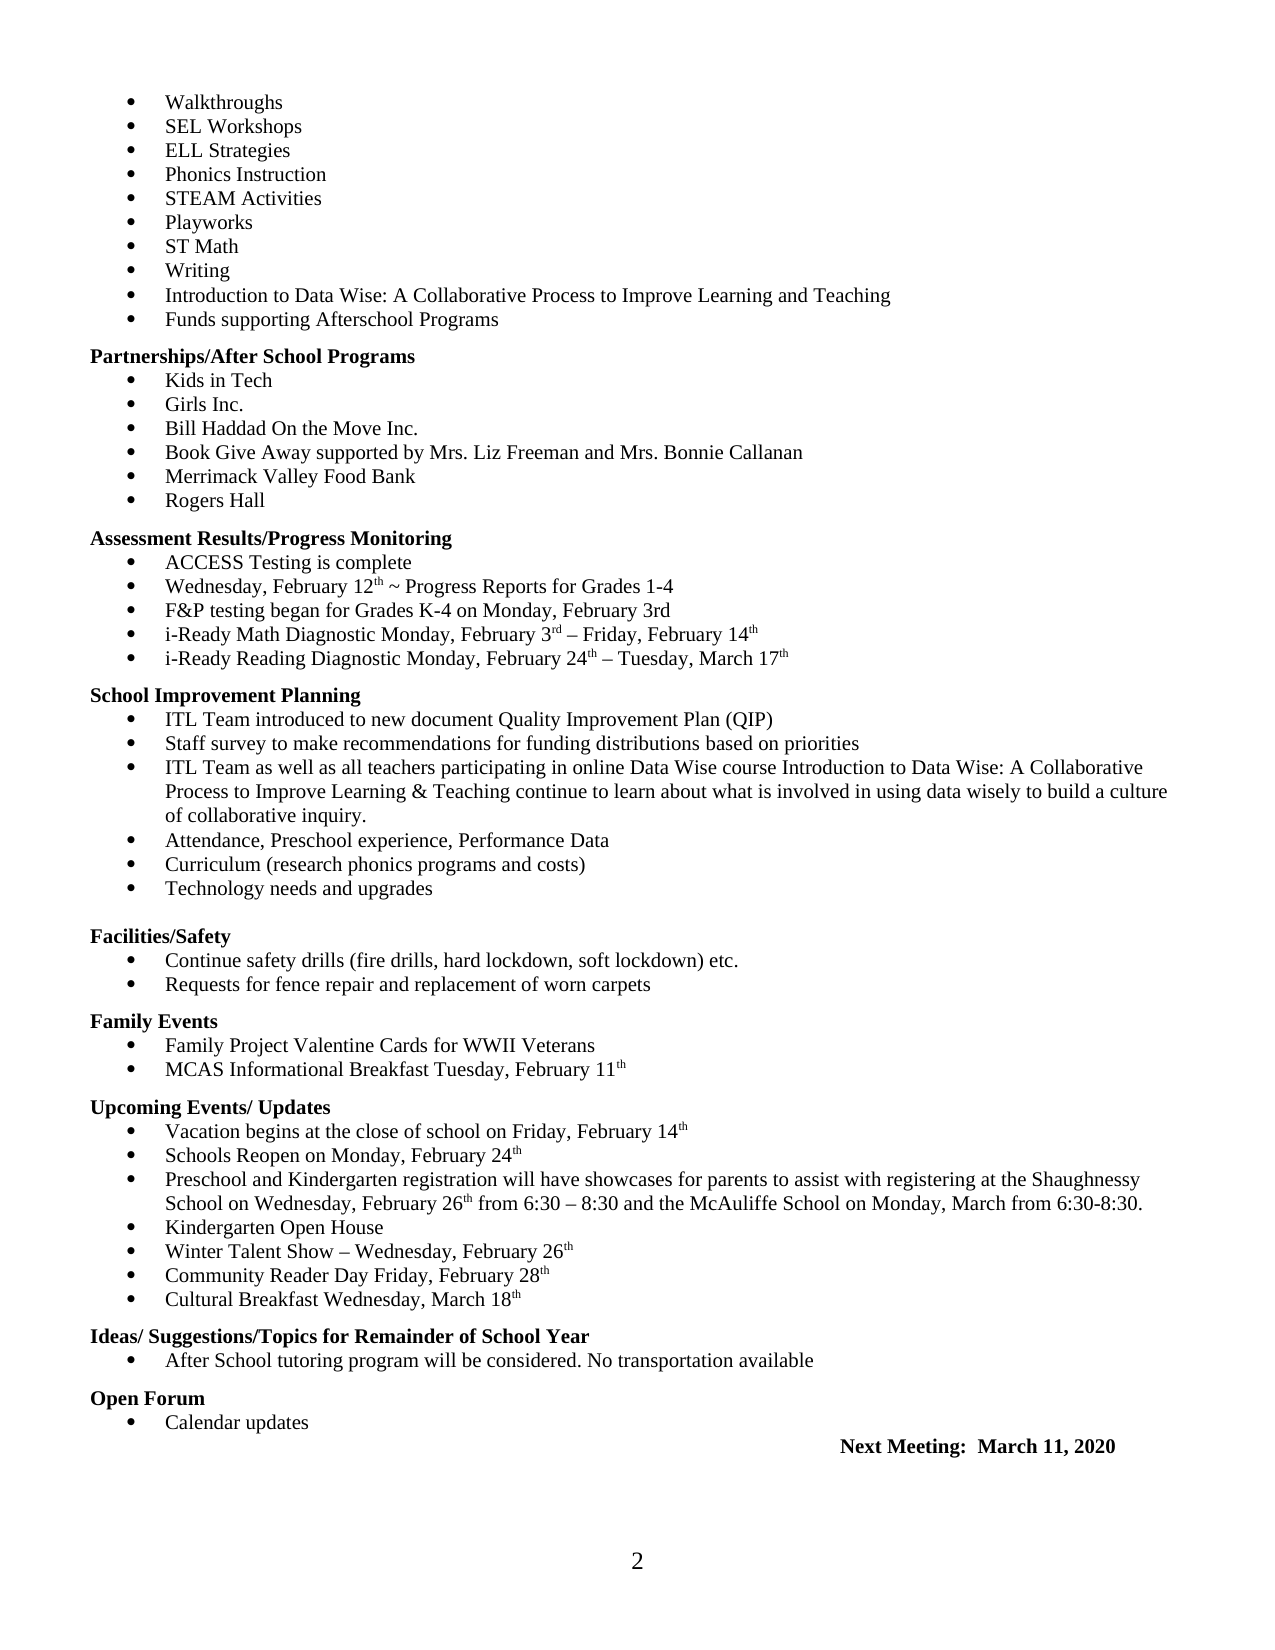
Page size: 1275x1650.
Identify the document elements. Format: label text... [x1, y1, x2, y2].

list MCAS Informational Breakfast Tuesday, February 11th [127, 1057, 1185, 1081]
list Preschool and Kindergarten registration will have showcases for parents to assist with registering at the Shaughnessy School on Wednesday, February 26th from 6:30 – 8:30 and the McAuliffe School on Monday, March from 6:30-8:30. [127, 1167, 1185, 1215]
list Cultural Breakfast Wednesday, March 18th [127, 1287, 1185, 1311]
list ELL Strategies [127, 138, 1185, 162]
list Kids in Tech [127, 368, 1185, 392]
list Walkthroughs [127, 90, 1185, 114]
list ACCESS Testing is complete [127, 549, 1185, 574]
text Assessment Results/Progress Monitoring [90, 526, 1185, 549]
list Vacation begins at the close of school on Friday, February 14th [127, 1119, 1185, 1143]
list After School tutoring program will be considered. No transportation available [127, 1348, 1185, 1372]
list Winter Talent Show – Wednesday, February 26th [127, 1239, 1185, 1263]
list Girls Inc. [127, 392, 1185, 416]
list i-Ready Math Diagnostic Monday, February 3rd – Friday, February 14th [127, 622, 1185, 646]
text Upcoming Events/ Updates [90, 1094, 1185, 1119]
list Introduction to Data Wise: A Collaborative Process to Improve Learning and Teaching [127, 282, 1185, 307]
text Facilities/Safety [90, 924, 1185, 948]
list Continue safety drills (fire drills, hard lockdown, soft lockdown) etc. [127, 948, 1185, 972]
text School Improvement Planning [90, 683, 1185, 707]
list STEAM Activities [127, 186, 1185, 210]
text Family Events [90, 1009, 1185, 1033]
text Ideas/ Suggestions/Topics for Remainder of School Year [90, 1324, 1185, 1348]
list Playworks [127, 210, 1185, 234]
list ITL Team introduced to new document Quality Improvement Plan (QIP) [127, 707, 1185, 731]
list Calendar updates [127, 1410, 1185, 1434]
text Next Meeting: March 11, 2020 [165, 1434, 1185, 1458]
list Curriculum (research phonics programs and costs) [127, 852, 1185, 876]
list Family Project Valentine Cards for WWII Veterans [127, 1033, 1185, 1057]
list Schools Reopen on Monday, February 24th [127, 1143, 1185, 1167]
list Wednesday, February 12th ~ Progress Reports for Grades 1-4 [127, 574, 1185, 598]
list Funds supporting Afterschool Programs [127, 307, 1185, 331]
text Partnerships/After School Programs [90, 344, 1185, 368]
list Phonics Instruction [127, 162, 1185, 186]
list Staff survey to make recommendations for funding distributions based on priorities [127, 731, 1185, 755]
list Requests for fence repair and replacement of worn carpets [127, 972, 1185, 996]
text Open Forum [90, 1386, 1185, 1410]
list Book Give Away supported by Mrs. Liz Freeman and Mrs. Bonnie Callanan [127, 440, 1185, 464]
list F&P testing began for Grades K-4 on Monday, February 3rd [127, 598, 1185, 622]
list Kindergarten Open House [127, 1215, 1185, 1239]
list ST Math [127, 234, 1185, 258]
list Rogers Hall [127, 488, 1185, 512]
list Community Reader Day Friday, February 28th [127, 1263, 1185, 1287]
list Attendance, Preschool experience, Performance Data [127, 827, 1185, 852]
list SEL Workshops [127, 114, 1185, 138]
list Writing [127, 258, 1185, 282]
list i-Ready Reading Diagnostic Monday, February 24th – Tuesday, March 17th [127, 646, 1185, 670]
list Technology needs and upgrades [127, 876, 1185, 900]
list Bill Haddad On the Move Inc. [127, 416, 1185, 440]
list Merrimack Valley Food Bank [127, 464, 1185, 488]
list ITL Team as well as all teachers participating in online Data Wise course Introduction to Data Wise: A Collaborative Process to Improve Learning & Teaching continue to learn about what is involved in using data wisely to build a culture of collaborative inquiry. [127, 755, 1185, 827]
